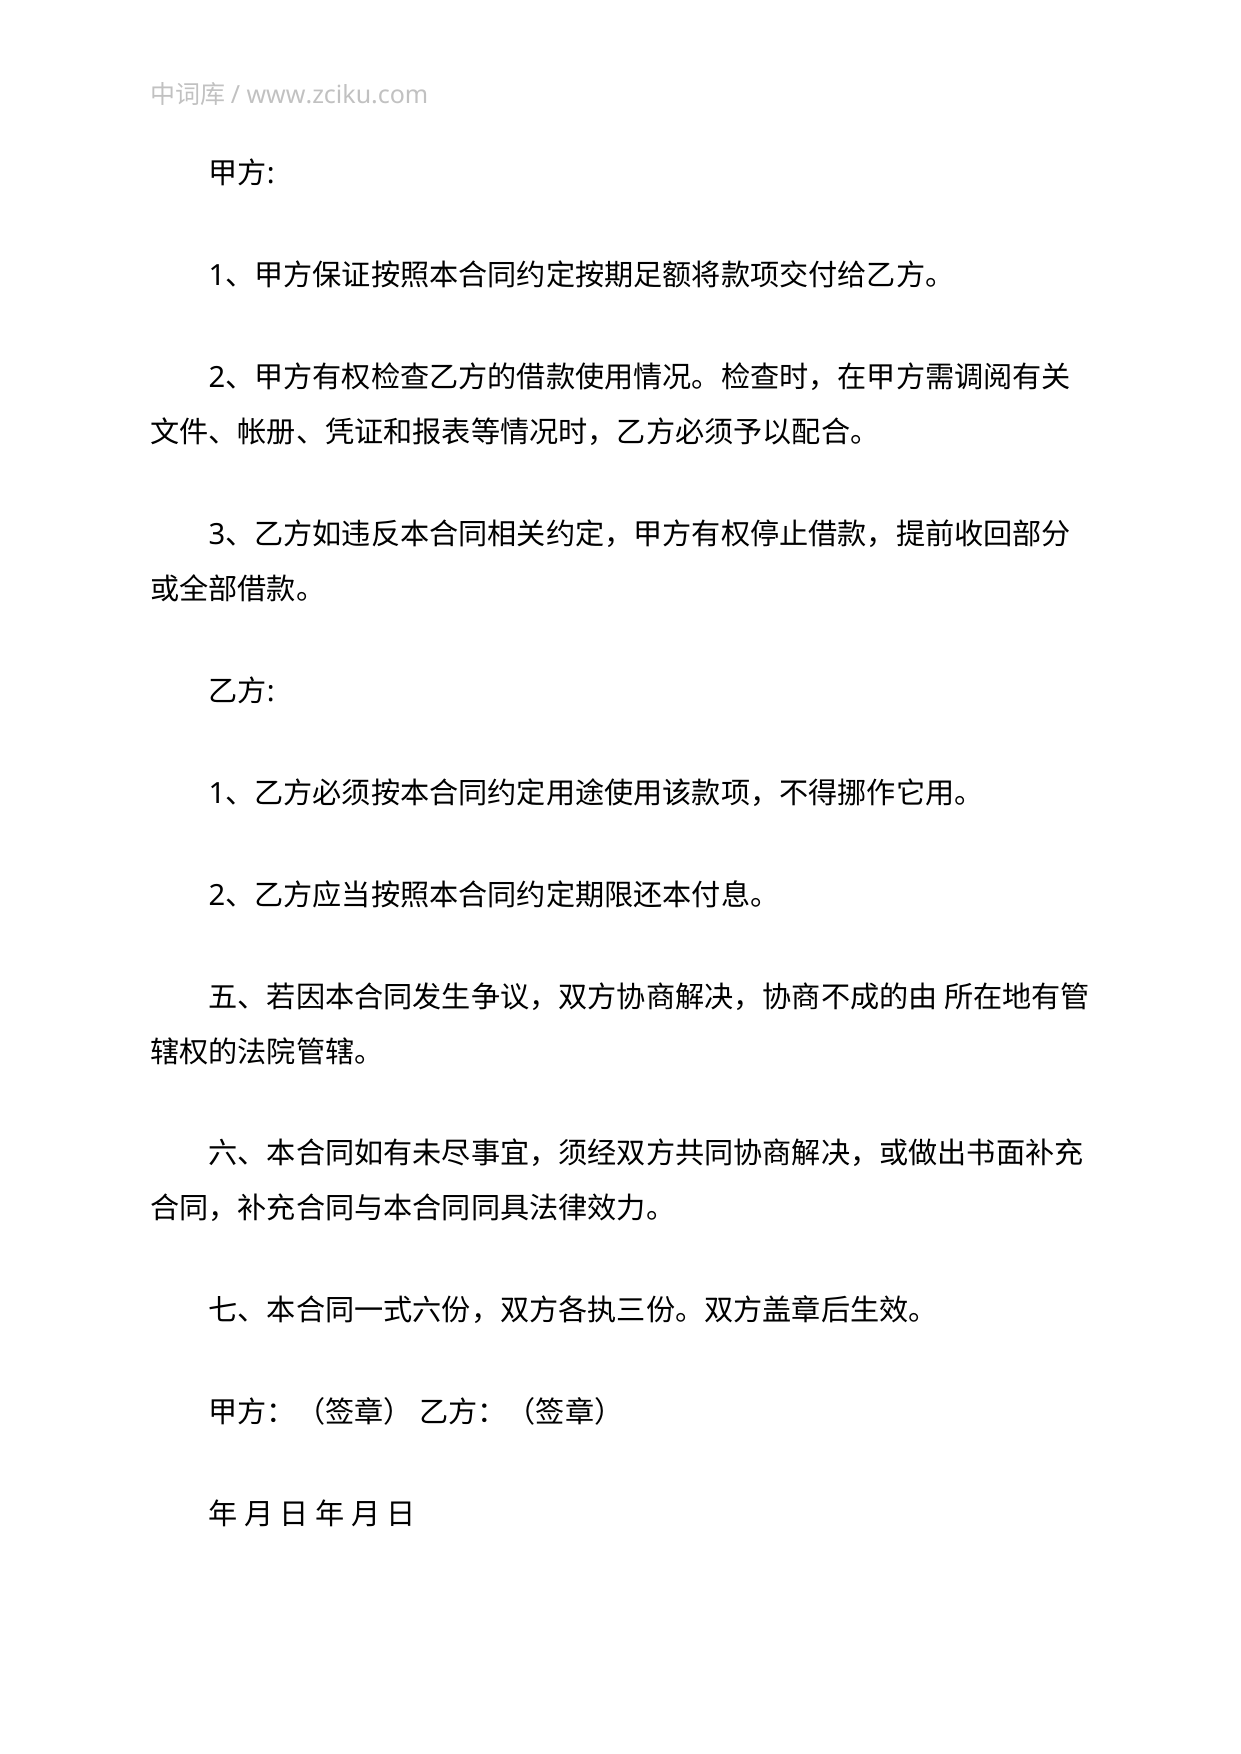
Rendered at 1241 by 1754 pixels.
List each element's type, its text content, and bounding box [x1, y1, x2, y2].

text 甲方: [150, 150, 1090, 192]
text 3、乙方如违反本合同相关约定，甲方有权停止借款，提前收回部分或全部借款。 [150, 511, 1090, 608]
text 乙方: [150, 667, 1090, 710]
text 2、甲方有权检查乙方的借款使用情况。检查时，在甲方需调阅有关文件、帐册、凭证和报表等情况时，乙方必须予以配合。 [150, 354, 1090, 451]
text 七、本合同一式六份，双方各执三份。双方盖章后生效。 [150, 1287, 1090, 1329]
text 年 月 日 年 月 日 [150, 1490, 1090, 1533]
text 1、甲方保证按照本合同约定按期足额将款项交付给乙方。 [150, 252, 1090, 294]
text 六、本合同如有未尽事宜，须经双方共同协商解决，或做出书面补充合同，补充合同与本合同同具法律效力。 [150, 1130, 1090, 1227]
text 1、乙方必须按本合同约定用途使用该款项，不得挪作它用。 [150, 769, 1090, 812]
text 2、乙方应当按照本合同约定期限还本付息。 [150, 871, 1090, 914]
text 五、若因本合同发生争议，双方协商解决，协商不成的由 所在地有管辖权的法院管辖。 [150, 973, 1090, 1071]
text 甲方：（签章） 乙方：（签章） [150, 1388, 1090, 1431]
